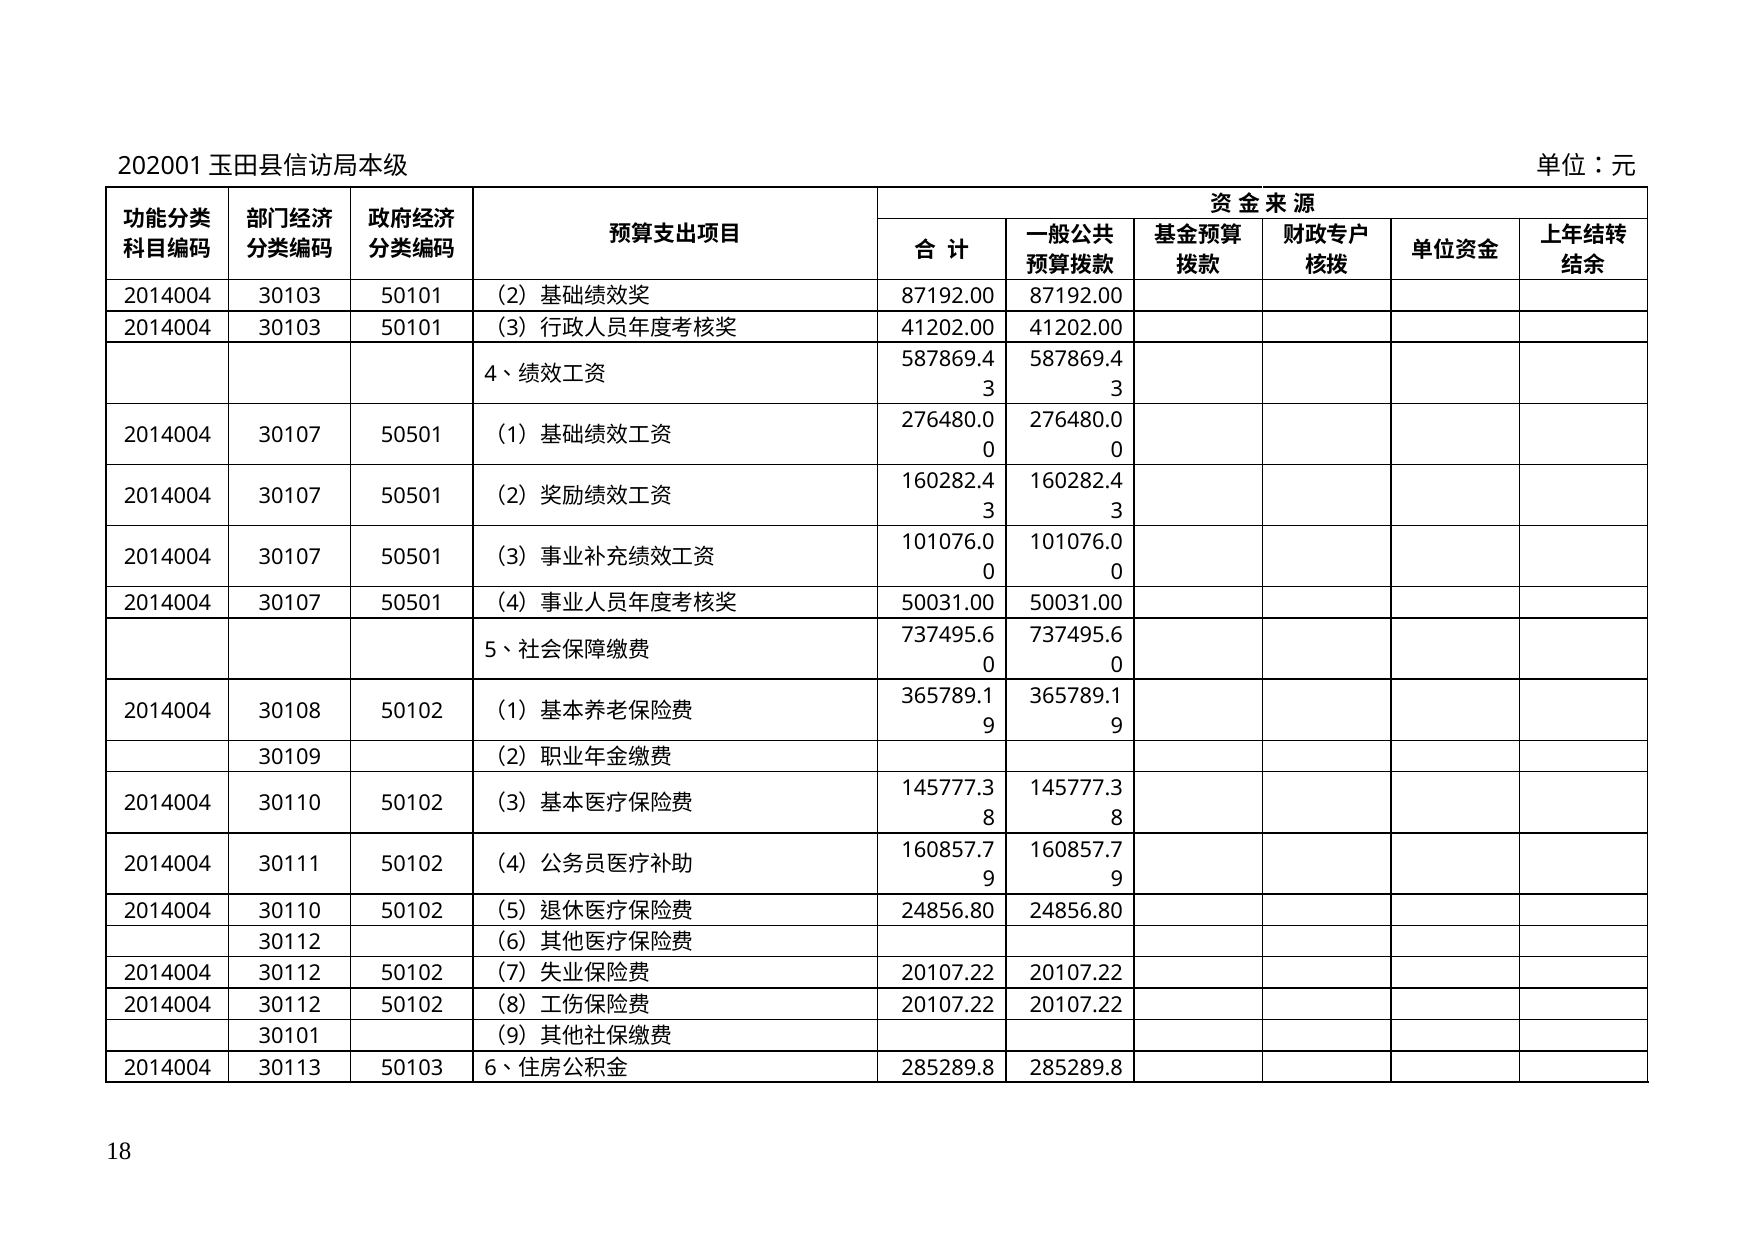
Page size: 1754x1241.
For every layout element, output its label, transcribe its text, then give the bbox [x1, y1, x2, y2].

table_cell [1520, 989, 1647, 1018]
table_cell 145777.38 [878, 772, 1005, 832]
table_cell [878, 1020, 1005, 1050]
table_cell [351, 619, 472, 678]
table_cell 30103 [229, 312, 350, 341]
table_cell [1135, 989, 1262, 1018]
table_cell [1520, 587, 1647, 617]
table_cell 101076.00 [878, 526, 1005, 586]
table_cell [1135, 312, 1262, 341]
table_cell 50031.00 [1007, 587, 1133, 617]
table_cell [229, 343, 350, 402]
table_cell [351, 741, 472, 771]
table_cell 6、住房公积金 [474, 1052, 877, 1081]
table_cell [1135, 741, 1262, 771]
table_cell 24856.80 [1007, 895, 1133, 924]
table_cell [1263, 526, 1390, 586]
table_cell [1392, 989, 1519, 1018]
table_cell 功能分类科目编码 [107, 188, 228, 278]
table_cell 2014004 [107, 834, 228, 893]
table_cell 财政专户 核拨 [1263, 219, 1390, 278]
table_cell （3）事业补充绩效工资 [474, 526, 877, 586]
table_cell [1263, 404, 1390, 463]
table_cell 365789.19 [878, 680, 1005, 739]
table_cell [1263, 957, 1390, 987]
table_cell [1135, 526, 1262, 586]
table_cell [1135, 680, 1262, 739]
table_cell 上年结转结余 [1520, 219, 1647, 278]
table_cell 160857.79 [1007, 834, 1133, 893]
table_cell [1520, 526, 1647, 586]
table_cell [1263, 280, 1390, 310]
table_cell （1）基本养老保险费 [474, 680, 877, 739]
table_cell [1392, 343, 1519, 402]
table_cell （1）基础绩效工资 [474, 404, 877, 463]
table_cell 20107.22 [878, 989, 1005, 1018]
table_cell [1520, 834, 1647, 893]
table_cell 41202.00 [878, 312, 1005, 341]
table_cell [1263, 1020, 1390, 1050]
table_cell 基金预算 拨款 [1135, 219, 1262, 278]
table_cell 365789.19 [1007, 680, 1133, 739]
table_cell 50102 [351, 834, 472, 893]
table_cell [1520, 895, 1647, 924]
table_cell 2014004 [107, 772, 228, 832]
table_cell [1135, 404, 1262, 463]
table_cell 30107 [229, 526, 350, 586]
table_cell 2014004 [107, 680, 228, 739]
table_cell （9）其他社保缴费 [474, 1020, 877, 1050]
table_cell [107, 741, 228, 771]
table_cell [1135, 895, 1262, 924]
table_cell 2014004 [107, 895, 228, 924]
table_cell [1520, 772, 1647, 832]
table_cell [1263, 1052, 1390, 1081]
table_cell 资 金 来 源 [878, 188, 1647, 217]
table_cell [1520, 680, 1647, 739]
table_cell [1392, 895, 1519, 924]
table_cell 2014004 [107, 1052, 228, 1081]
table_cell 285289.85 [1007, 1052, 1133, 1081]
table_cell [1520, 1020, 1647, 1050]
table_cell [1392, 526, 1519, 586]
table_cell 737495.60 [1007, 619, 1133, 678]
table_cell [1520, 619, 1647, 678]
table_cell （7）失业保险费 [474, 957, 877, 987]
table_cell 2014004 [107, 989, 228, 1018]
table_cell 30111 [229, 834, 350, 893]
table_cell 30107 [229, 404, 350, 463]
table_cell （3）基本医疗保险费 [474, 772, 877, 832]
table_cell [1392, 619, 1519, 678]
table_cell 20107.22 [878, 957, 1005, 987]
table_cell 30110 [229, 772, 350, 832]
table_cell [1135, 834, 1262, 893]
table_cell [1135, 957, 1262, 987]
table_header 单位：元 [1263, 143, 1647, 186]
table_cell 50102 [351, 680, 472, 739]
table_cell 276480.00 [878, 404, 1005, 463]
table_cell [1392, 680, 1519, 739]
table_cell [1263, 587, 1390, 617]
table_cell 145777.38 [1007, 772, 1133, 832]
table_cell （2）职业年金缴费 [474, 741, 877, 771]
table_cell 285289.85 [878, 1052, 1005, 1081]
table_cell [107, 343, 228, 402]
table_cell 部门经济分类编码 [229, 188, 350, 278]
table_cell 30110 [229, 895, 350, 924]
table_cell 2014004 [107, 526, 228, 586]
table_cell 160282.43 [878, 465, 1005, 525]
table_cell [1392, 280, 1519, 310]
table_cell 2014004 [107, 465, 228, 525]
table_cell [1392, 1020, 1519, 1050]
table_cell [878, 926, 1005, 956]
table_cell 2014004 [107, 280, 228, 310]
table_cell （4）公务员医疗补助 [474, 834, 877, 893]
table_cell 50501 [351, 587, 472, 617]
table_cell [1263, 619, 1390, 678]
table_cell 单位资金 [1392, 219, 1519, 278]
table_cell [1520, 741, 1647, 771]
table_cell 30107 [229, 587, 350, 617]
table_cell [1135, 619, 1262, 678]
table_cell [1520, 465, 1647, 525]
table_cell [1135, 1020, 1262, 1050]
table_cell [878, 741, 1005, 771]
table_cell 30113 [229, 1052, 350, 1081]
table_cell 737495.60 [878, 619, 1005, 678]
table_cell [1263, 895, 1390, 924]
table_cell [1263, 312, 1390, 341]
table_cell 160857.79 [878, 834, 1005, 893]
table_cell 30107 [229, 465, 350, 525]
table_cell 20107.22 [1007, 989, 1133, 1018]
table_cell （5）退休医疗保险费 [474, 895, 877, 924]
table_cell 预算支出项目 [474, 188, 877, 278]
table_cell （2）奖励绩效工资 [474, 465, 877, 525]
table_cell [1520, 404, 1647, 463]
table_cell 30112 [229, 926, 350, 956]
table_cell 2014004 [107, 404, 228, 463]
table_cell 50101 [351, 312, 472, 341]
table_cell 50102 [351, 772, 472, 832]
table_cell [1392, 587, 1519, 617]
table_cell 20107.22 [1007, 957, 1133, 987]
table_cell 50031.00 [878, 587, 1005, 617]
table_cell [1135, 772, 1262, 832]
table_cell [351, 1020, 472, 1050]
table_cell 160282.43 [1007, 465, 1133, 525]
table_cell （4）事业人员年度考核奖 [474, 587, 877, 617]
table_cell [1263, 465, 1390, 525]
table_cell [1520, 343, 1647, 402]
table_cell [1392, 1052, 1519, 1081]
table_cell [229, 619, 350, 678]
table_cell [1520, 312, 1647, 341]
table_cell 政府经济分类编码 [351, 188, 472, 278]
table_cell [1263, 834, 1390, 893]
table_header 202001玉田县信访局本级 [107, 143, 1262, 186]
table_cell 一般公共 预算拨款 [1007, 219, 1133, 278]
table_cell [1392, 926, 1519, 956]
table_cell [1135, 587, 1262, 617]
table_cell [107, 619, 228, 678]
table_cell 30109 [229, 741, 350, 771]
table_cell [1392, 957, 1519, 987]
table_cell [1007, 926, 1133, 956]
table_cell 587869.43 [1007, 343, 1133, 402]
table_cell [107, 926, 228, 956]
table_cell 50103 [351, 1052, 472, 1081]
table_cell [1263, 343, 1390, 402]
table_cell 50501 [351, 404, 472, 463]
table_cell 4、绩效工资 [474, 343, 877, 402]
table_cell [351, 343, 472, 402]
table_cell [1007, 1020, 1133, 1050]
table_cell [1392, 741, 1519, 771]
table_cell 50501 [351, 465, 472, 525]
table_cell [1520, 1052, 1647, 1081]
table_cell 30108 [229, 680, 350, 739]
table_cell 30101 [229, 1020, 350, 1050]
table_cell [1392, 834, 1519, 893]
table_cell 50501 [351, 526, 472, 586]
table_cell [1135, 926, 1262, 956]
table_cell [1135, 280, 1262, 310]
table_cell 24856.80 [878, 895, 1005, 924]
table_cell [1135, 465, 1262, 525]
table_cell 50102 [351, 895, 472, 924]
table_cell 101076.00 [1007, 526, 1133, 586]
table_cell （8）工伤保险费 [474, 989, 877, 1018]
table_cell （6）其他医疗保险费 [474, 926, 877, 956]
table_cell [1392, 772, 1519, 832]
table_cell [1392, 465, 1519, 525]
table_cell 30112 [229, 989, 350, 1018]
table_cell 5、社会保障缴费 [474, 619, 877, 678]
table_cell [1520, 280, 1647, 310]
table_cell [1520, 926, 1647, 956]
table_cell 合 计 [878, 219, 1005, 278]
table_cell 41202.00 [1007, 312, 1133, 341]
table_cell 2014004 [107, 587, 228, 617]
table_cell [1263, 741, 1390, 771]
table_cell 87192.00 [1007, 280, 1133, 310]
table_cell 50102 [351, 957, 472, 987]
table_cell [1263, 989, 1390, 1018]
table_cell 50101 [351, 280, 472, 310]
table_cell [351, 926, 472, 956]
table_cell 587869.43 [878, 343, 1005, 402]
table_cell （3）行政人员年度考核奖 [474, 312, 877, 341]
table_cell [1263, 680, 1390, 739]
table_cell [1520, 957, 1647, 987]
table_cell 30112 [229, 957, 350, 987]
table_cell [1392, 312, 1519, 341]
table_cell 30103 [229, 280, 350, 310]
table_cell [1392, 404, 1519, 463]
table_cell 87192.00 [878, 280, 1005, 310]
table_cell [1007, 741, 1133, 771]
table_cell [1263, 772, 1390, 832]
table_cell 2014004 [107, 312, 228, 341]
table_cell [1135, 1052, 1262, 1081]
table_cell [107, 1020, 228, 1050]
table_cell 50102 [351, 989, 472, 1018]
table_cell （2）基础绩效奖 [474, 280, 877, 310]
table_cell [1263, 926, 1390, 956]
table_cell 276480.00 [1007, 404, 1133, 463]
table_cell 2014004 [107, 957, 228, 987]
table_cell [1135, 343, 1262, 402]
